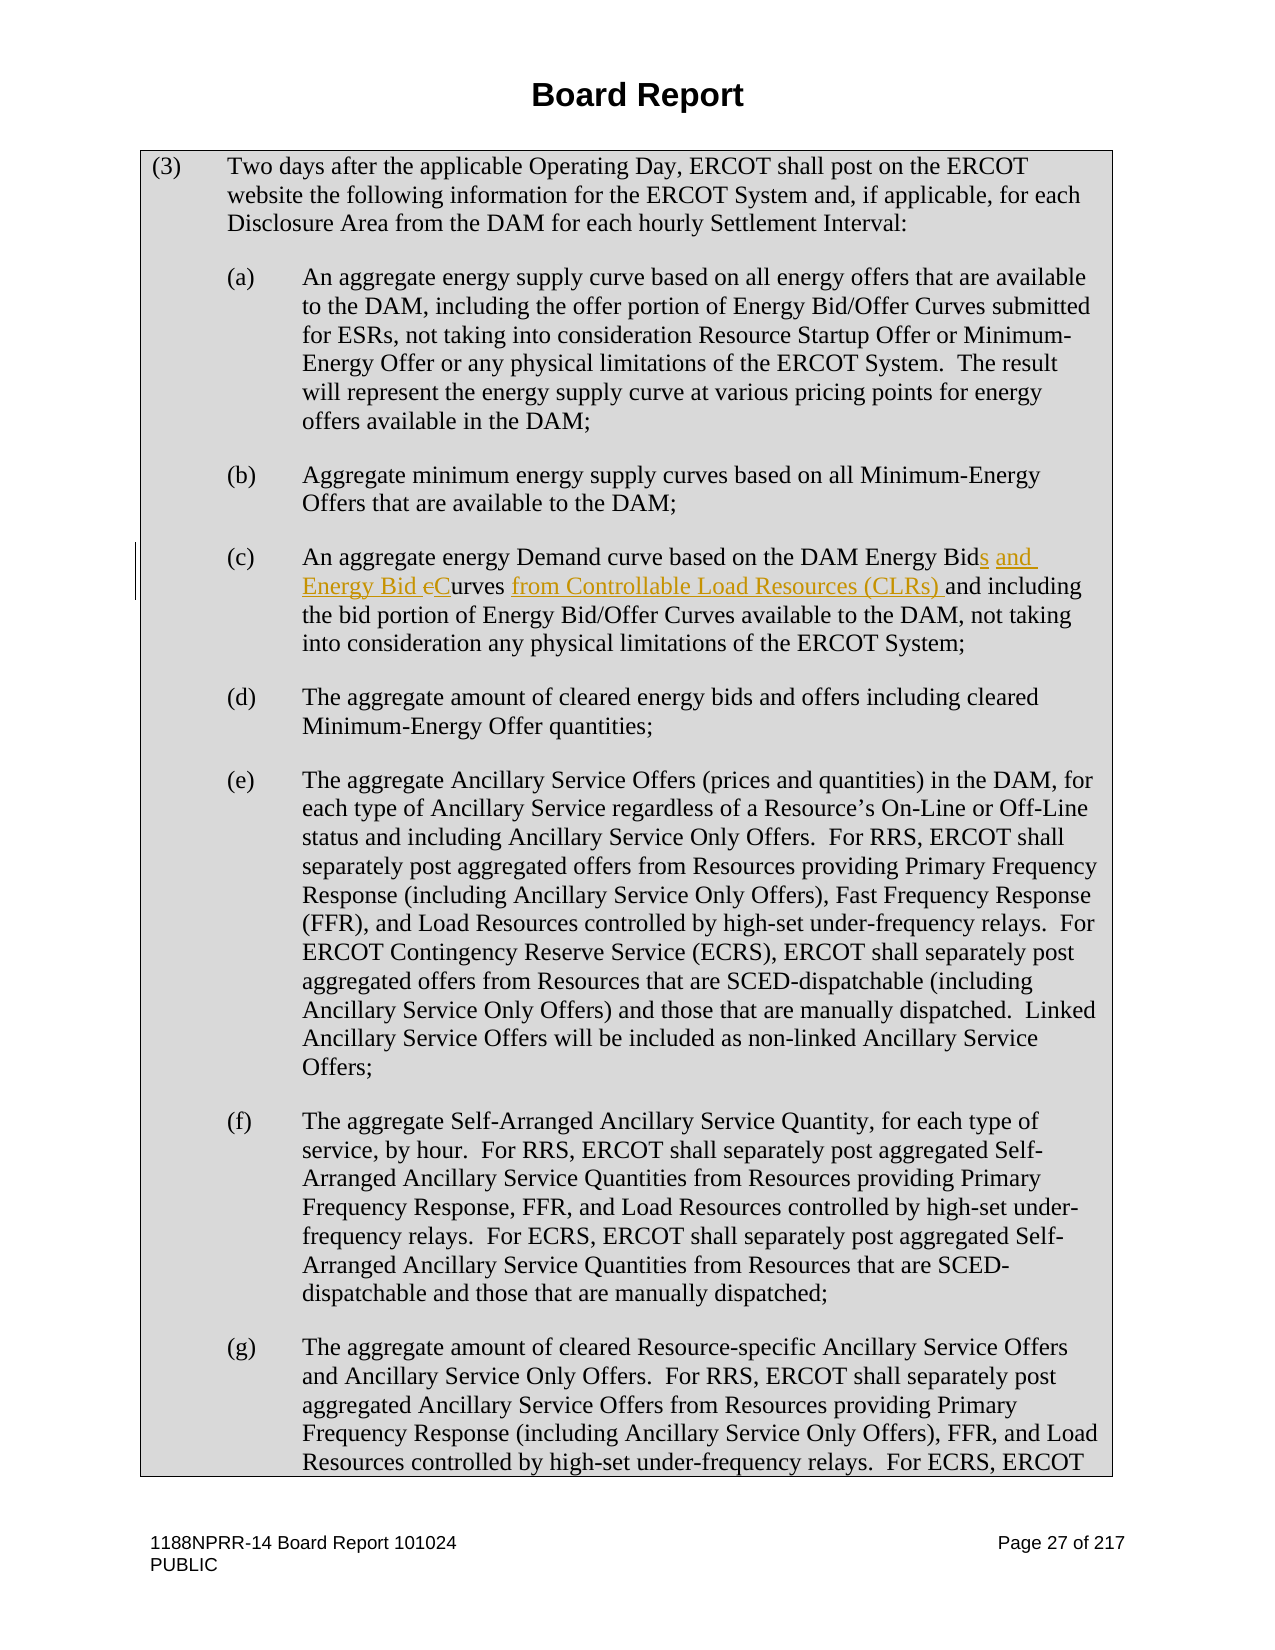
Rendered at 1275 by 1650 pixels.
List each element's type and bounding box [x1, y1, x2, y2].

table_header [141, 151, 1112, 1476]
